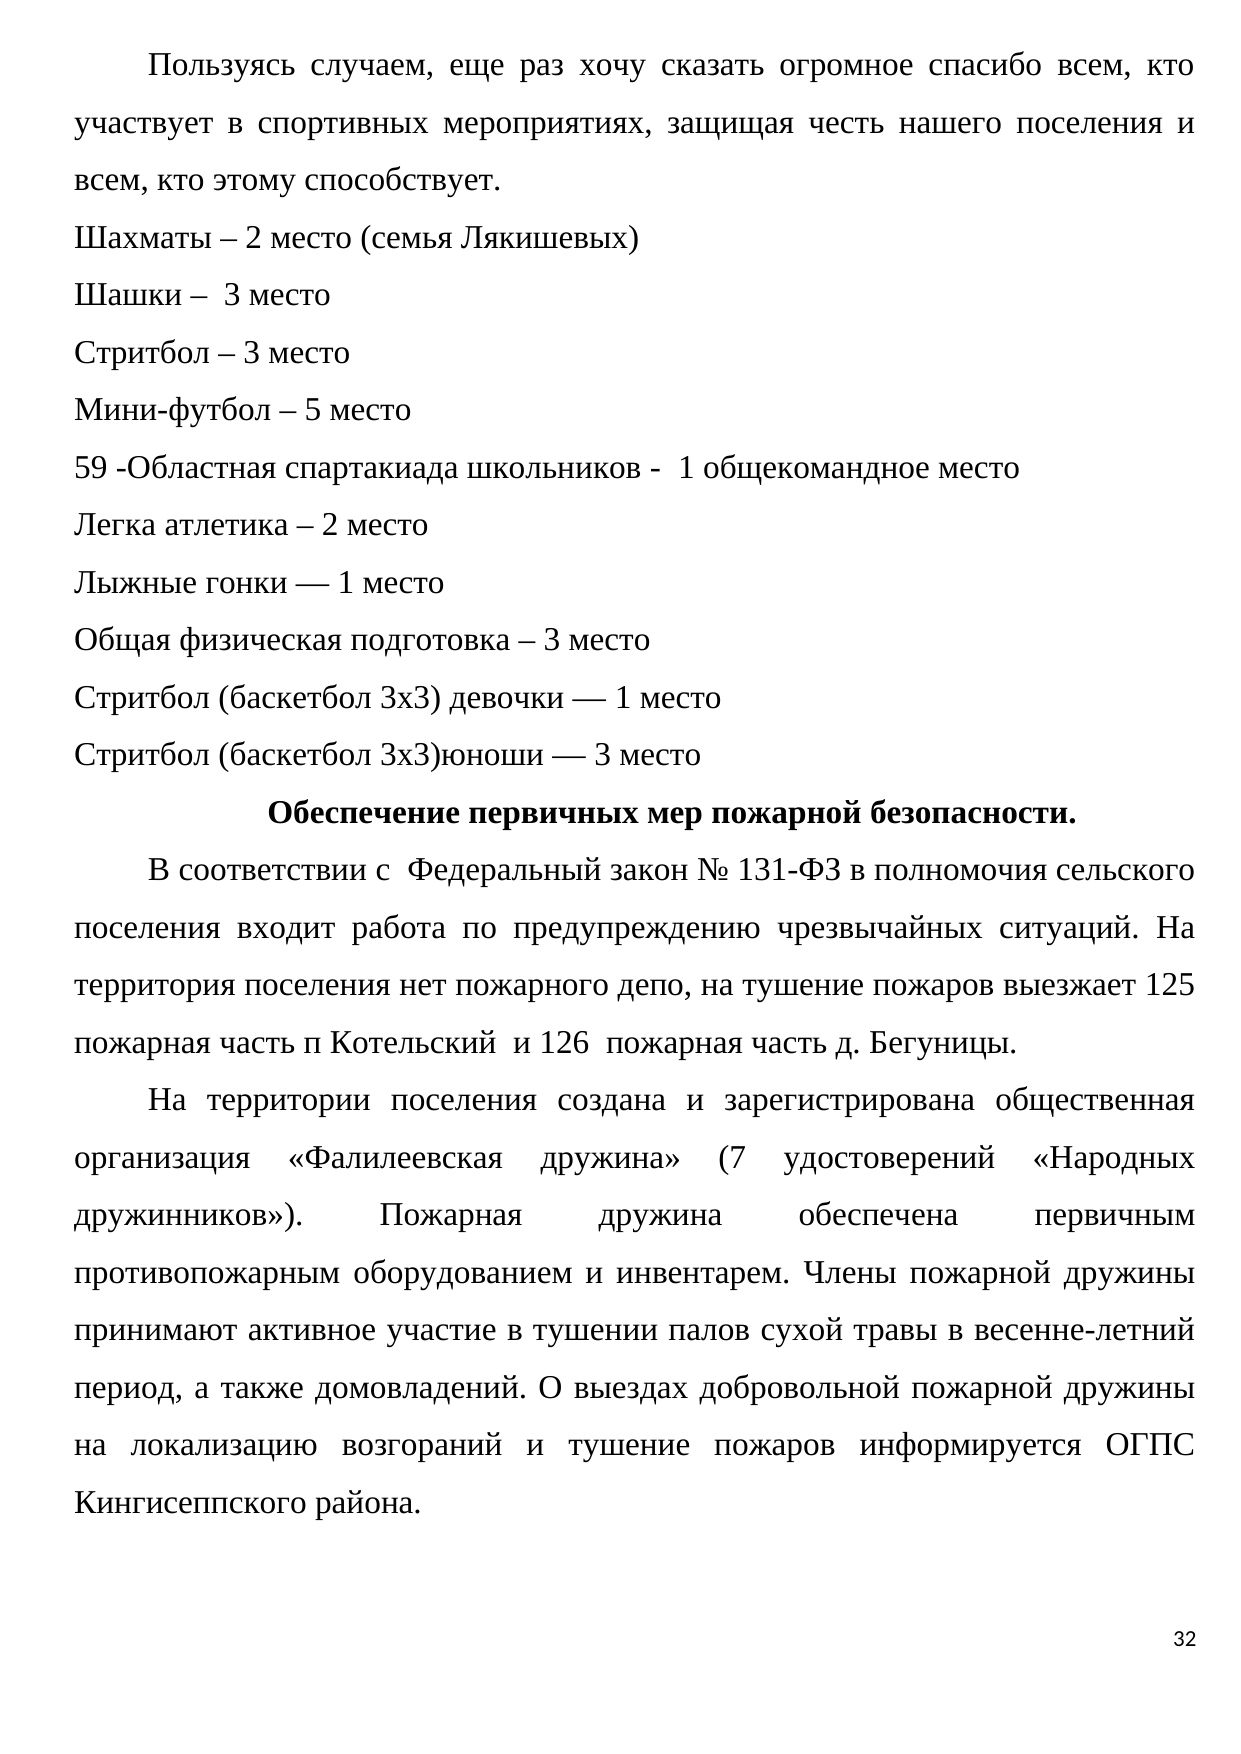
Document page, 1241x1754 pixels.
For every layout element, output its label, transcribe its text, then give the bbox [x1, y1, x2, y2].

text Мини-футбол – 5 место [74, 389, 1196, 428]
text Стритбол – 3 место [74, 332, 1196, 370]
text Стритбол (баскетбол 3х3)юноши — 3 место [74, 734, 1196, 773]
text Общая физическая подготовка – 3 место [74, 619, 1196, 658]
text Шахматы – 2 место (семья Лякишевых) [74, 217, 1196, 255]
text Стритбол (баскетбол 3х3) девочки — 1 место [74, 677, 1196, 715]
text В соответствии с Федеральный закон № 131-ФЗ в полномочия сельского поселения входит работа по предупреждению чрезвычайных ситуаций. На территория поселения нет пожарного депо, на тушение пожаров выезжает 125 пожарная часть п Котельский и 126 пожарная часть д. Бегуницы. [74, 849, 1196, 1060]
text Шашки – 3 место [74, 274, 1196, 313]
text Лыжные гонки — 1 место [74, 562, 1196, 600]
text На территории поселения создана и зарегистрирована общественная организация «Фалилеевская дружина» (7 удостоверений «Народных дружинников»). Пожарная дружина обеспечена первичным противопожарным оборудованием и инвентарем. Члены пожарной дружины принимают активное участие в тушении палов сухой травы в весенне-летний период, а также домовладений. О выездах добровольной пожарной дружины на локализацию возгораний и тушение пожаров информируется ОГПС Кингисеппского района. [74, 1079, 1196, 1520]
text Обеспечение первичных мер пожарной безопасности. [74, 792, 1196, 830]
text Легка атлетика – 2 место [74, 504, 1196, 543]
text 59 -Областная спартакиада школьников - 1 общекомандное место [74, 447, 1196, 485]
text Пользуясь случаем, еще раз хочу сказать огромное спасибо всем, кто участвует в спортивных мероприятиях, защищая честь нашего поселения и всем, кто этому способствует. [74, 44, 1196, 198]
